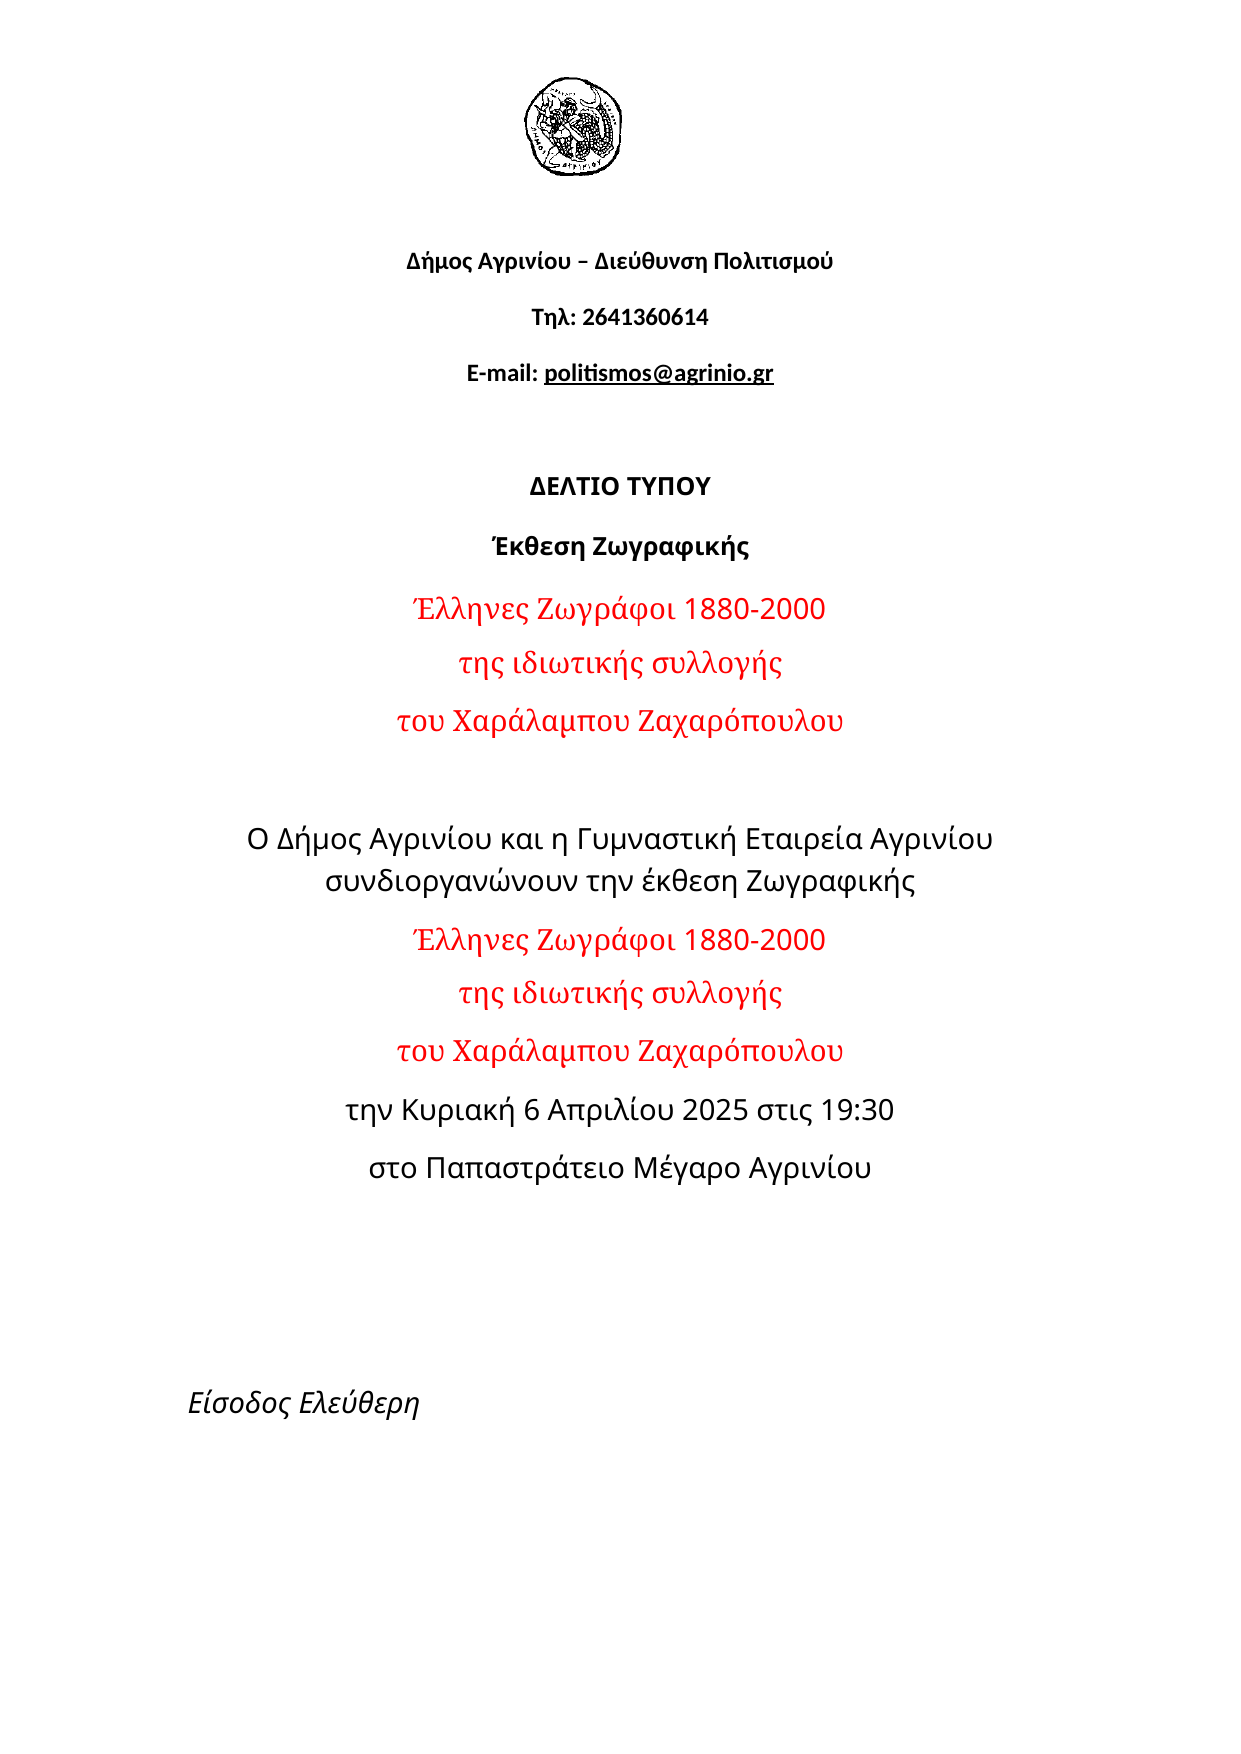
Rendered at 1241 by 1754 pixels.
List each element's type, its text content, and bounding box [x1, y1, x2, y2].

text του Χαράλαμπου Ζαχαρόπουλου [187, 1030, 1053, 1070]
text Έλληνες Ζωγράφοι 1880-2000 [187, 919, 1053, 959]
text Δήμος Αγρινίου – Διεύθυνση Πολιτισμού [187, 245, 1053, 276]
text της ιδιωτικής συλλογής [187, 647, 1053, 681]
text στο Παπαστράτειο Μέγαρο Αγρινίου [187, 1147, 1053, 1187]
text Ο Δήμος Αγρινίου και η Γυμναστική Εταιρεία Αγρινίου συνδιοργανώνουν την έκθεση Ζωγραφικής [187, 818, 1053, 900]
text Τηλ: 2641360614 [187, 301, 1053, 332]
text την Κυριακή 6 Απριλίου 2025 στις 19:30 [187, 1089, 1053, 1128]
text της ιδιωτικής συλλογής [187, 978, 1053, 1011]
text E-mail: politismos@agrinio.gr [187, 357, 1053, 387]
text του Χαράλαμπου Ζαχαρόπουλου [187, 700, 1053, 739]
text Έλληνες Ζωγράφοι 1880-2000 [187, 589, 1053, 628]
text Έκθεση Ζωγραφικής [187, 529, 1053, 563]
text ΔΕΛΤΙΟ ΤΥΠΟΥ [187, 469, 1053, 503]
picture [517, 73, 630, 182]
text Είσοδος Ελεύθερη [187, 1382, 1053, 1422]
